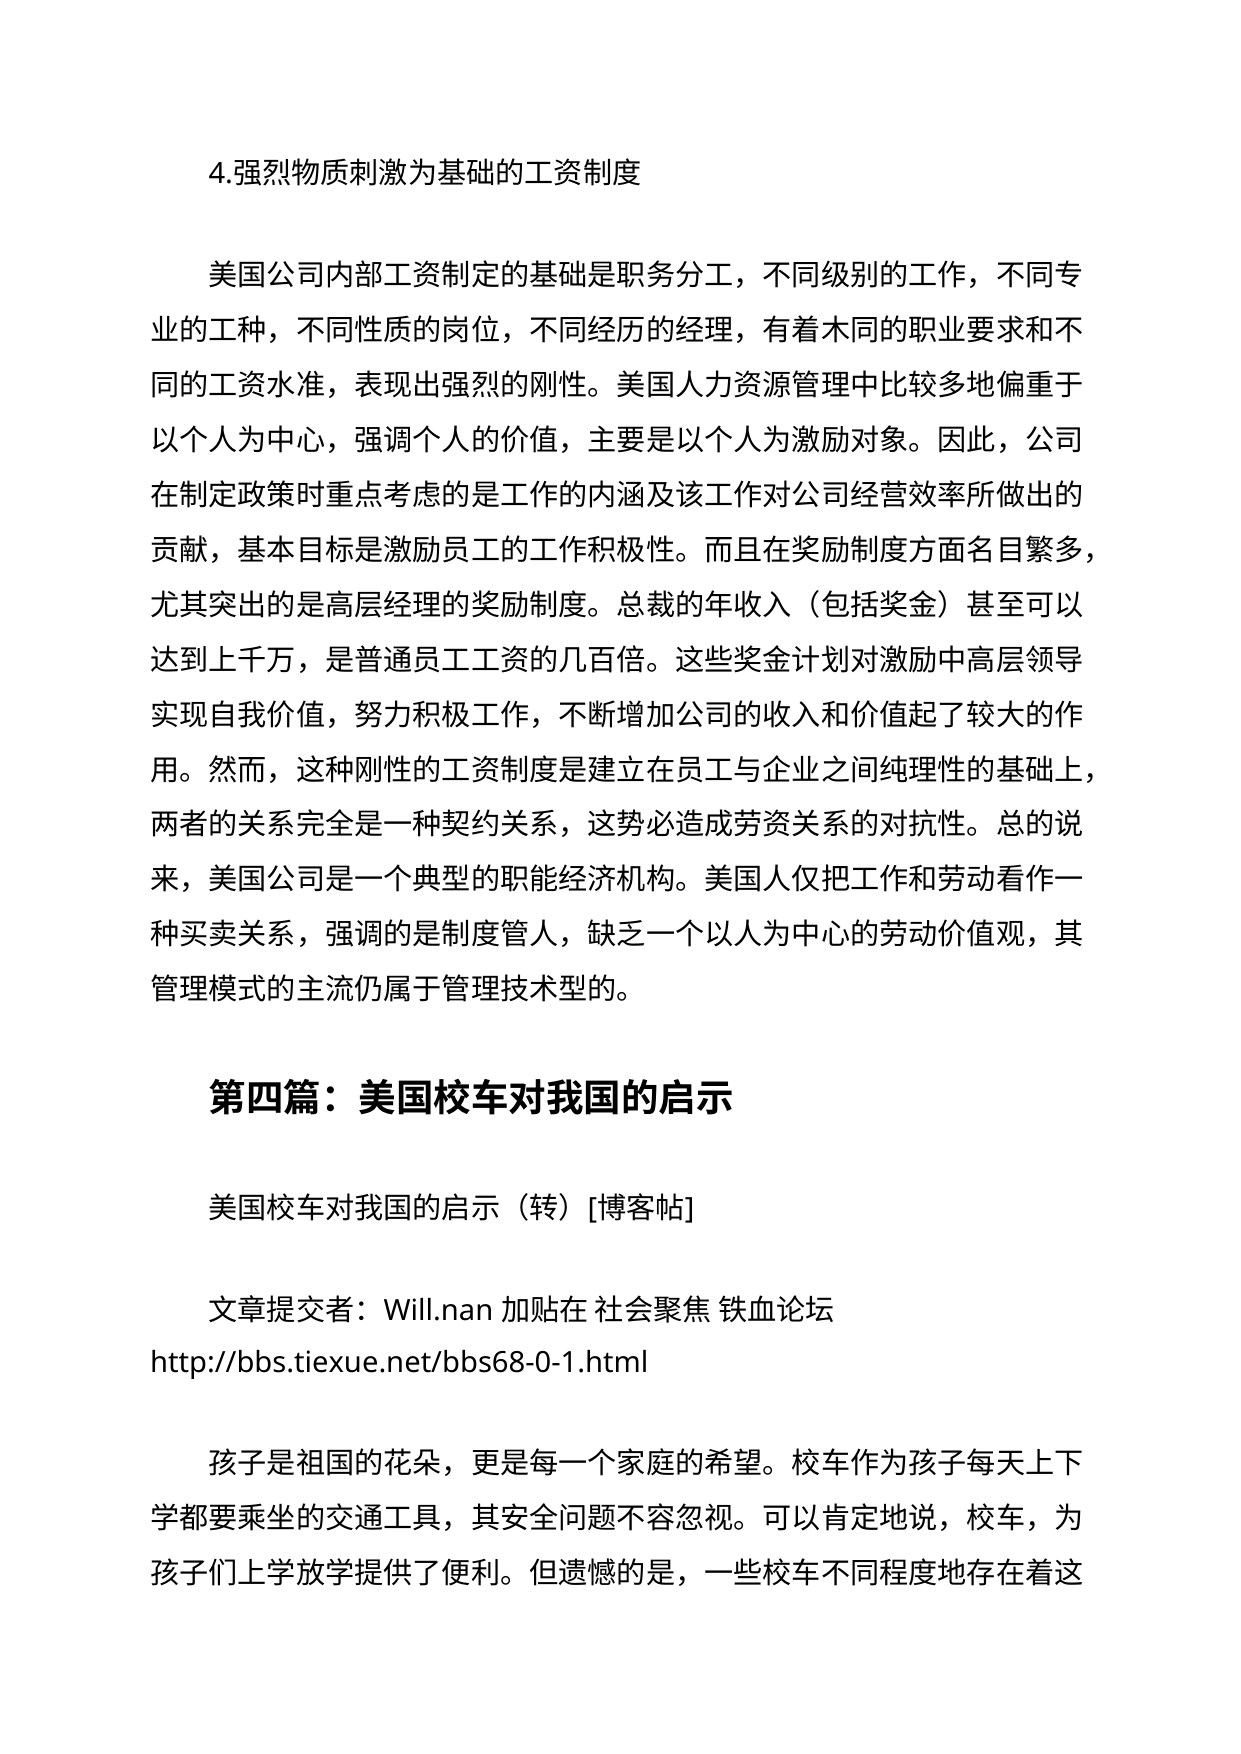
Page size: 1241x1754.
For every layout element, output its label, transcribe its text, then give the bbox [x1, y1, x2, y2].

text 第四篇：美国校车对我国的启示 [150, 1067, 1090, 1122]
text 4.强烈物质刺激为基础的工资制度 [150, 150, 1090, 192]
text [150, 1439, 1090, 1592]
text 文章提交者：Will.nan 加贴在 社会聚焦 铁血论坛 http://bbs.tiexue.net/bbs68-0-1.html [150, 1287, 1090, 1381]
text 美国校车对我国的启示（转）[博客帖] [150, 1185, 1090, 1227]
text 美国公司内部工资制定的基础是职务分工，不同级别的工作，不同专业的工种，不同性质的岗位，不同经历的经理，有着木同的职业要求和不同的工资水准，表现出强烈的刚性。美国人力资源管理中比较多地偏重于以个人为中心，强调个人的价值，主要是以个人为激励对象。因此，公司在制定政策时重点考虑的是工作的内涵及该工作对公司经营效率所做出的贡献，基本目标是激励员工的工作积极性。而且在奖励制度方面名目繁多，尤其突出的是高层经理的奖励制度。总裁的年收入（包括奖金）甚至可以达到上千万，是普通员工工资的几百倍。这些奖金计划对激励中高层领导实现自我价值，努力积极工作，不断增加公司的收入和价值起了较大的作用。然而，这种刚性的工资制度是建立在员工与企业之间纯理性的基础上，两者的关系完全是一种契约关系，这势必造成劳资关系的对抗性。总的说来，美国公司是一个典型的职能经济机构。美国人仅把工作和劳动看作一种买卖关系，强调的是制度管人，缺乏一个以人为中心的劳动价值观，其管理模式的主流仍属于管理技术型的。 [150, 252, 1090, 1008]
